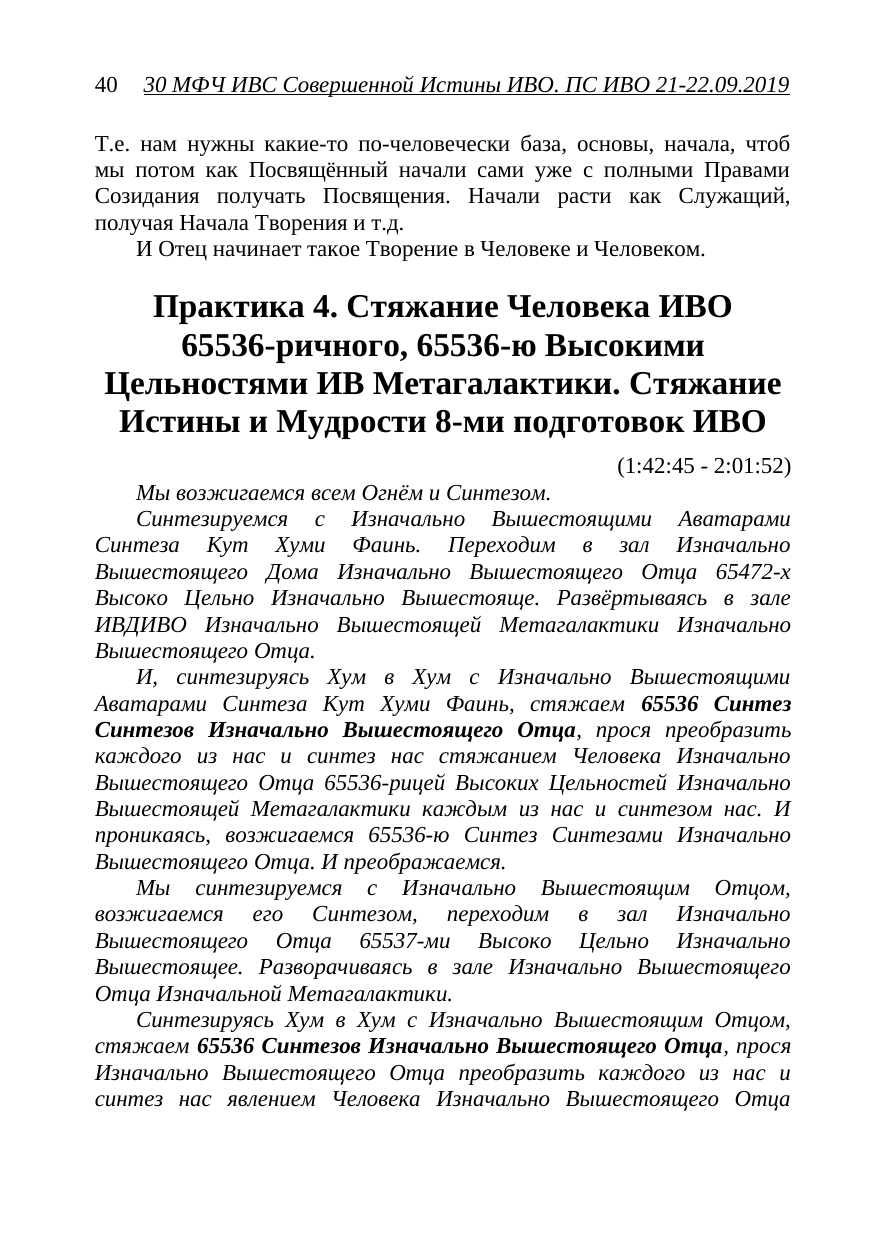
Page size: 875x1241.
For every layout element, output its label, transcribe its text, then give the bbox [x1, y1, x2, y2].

text И, синтезируясь Хум в Хум с Изначально Вышестоящими Аватарами Синтеза Кут Хуми Фаинь, стяжаем 65536 Синтез Синтезов Изначально Вышестоящего Отца, прося преобразить каждого из нас и синтез нас стяжанием Человека Изначально Вышестоящего Отца 65536-рицей Высоких Цельностей Изначально Вышестоящей Метагалактики каждым из нас и синтезом нас. И проникаясь, возжигаемся 65536-ю Синтез Синтезами Изначально Вышестоящего Отца. И преображаемся. [94, 663, 791, 874]
text Синтезируемся с Изначально Вышестоящими Аватарами Синтеза Кут Хуми Фаинь. Переходим в зал Изначально Вышестоящего Дома Изначально Вышестоящего Отца 65472-х Высоко Цельно Изначально Вышестояще. Развёртываясь в зале ИВДИВО Изначально Вышестоящей Метагалактики Изначально Вышестоящего Отца. [94, 505, 791, 663]
text Мы синтезируемся с Изначально Вышестоящим Отцом, возжигаемся его Синтезом, переходим в зал Изначально Вышестоящего Отца 65537-ми Высоко Цельно Изначально Вышестоящее. Разворачиваясь в зале Изначально Вышестоящего Отца Изначальной Метагалактики. [94, 874, 791, 1006]
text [94, 130, 791, 235]
text (1:42:45 - 2:01:52) [94, 452, 791, 479]
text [94, 1006, 791, 1111]
text И Отец начинает такое Творение в Человеке и Человеком. [94, 235, 791, 262]
text Мы возжигаемся всем Огнём и Синтезом. [94, 479, 791, 505]
subtitle Практика 4. Стяжание Человека ИВО 65536-ричного, 65536-ю Высокими Цельностями ИВ Метагалактики. Стяжание Истины и Мудрости 8-ми подготовок ИВО [94, 287, 791, 440]
